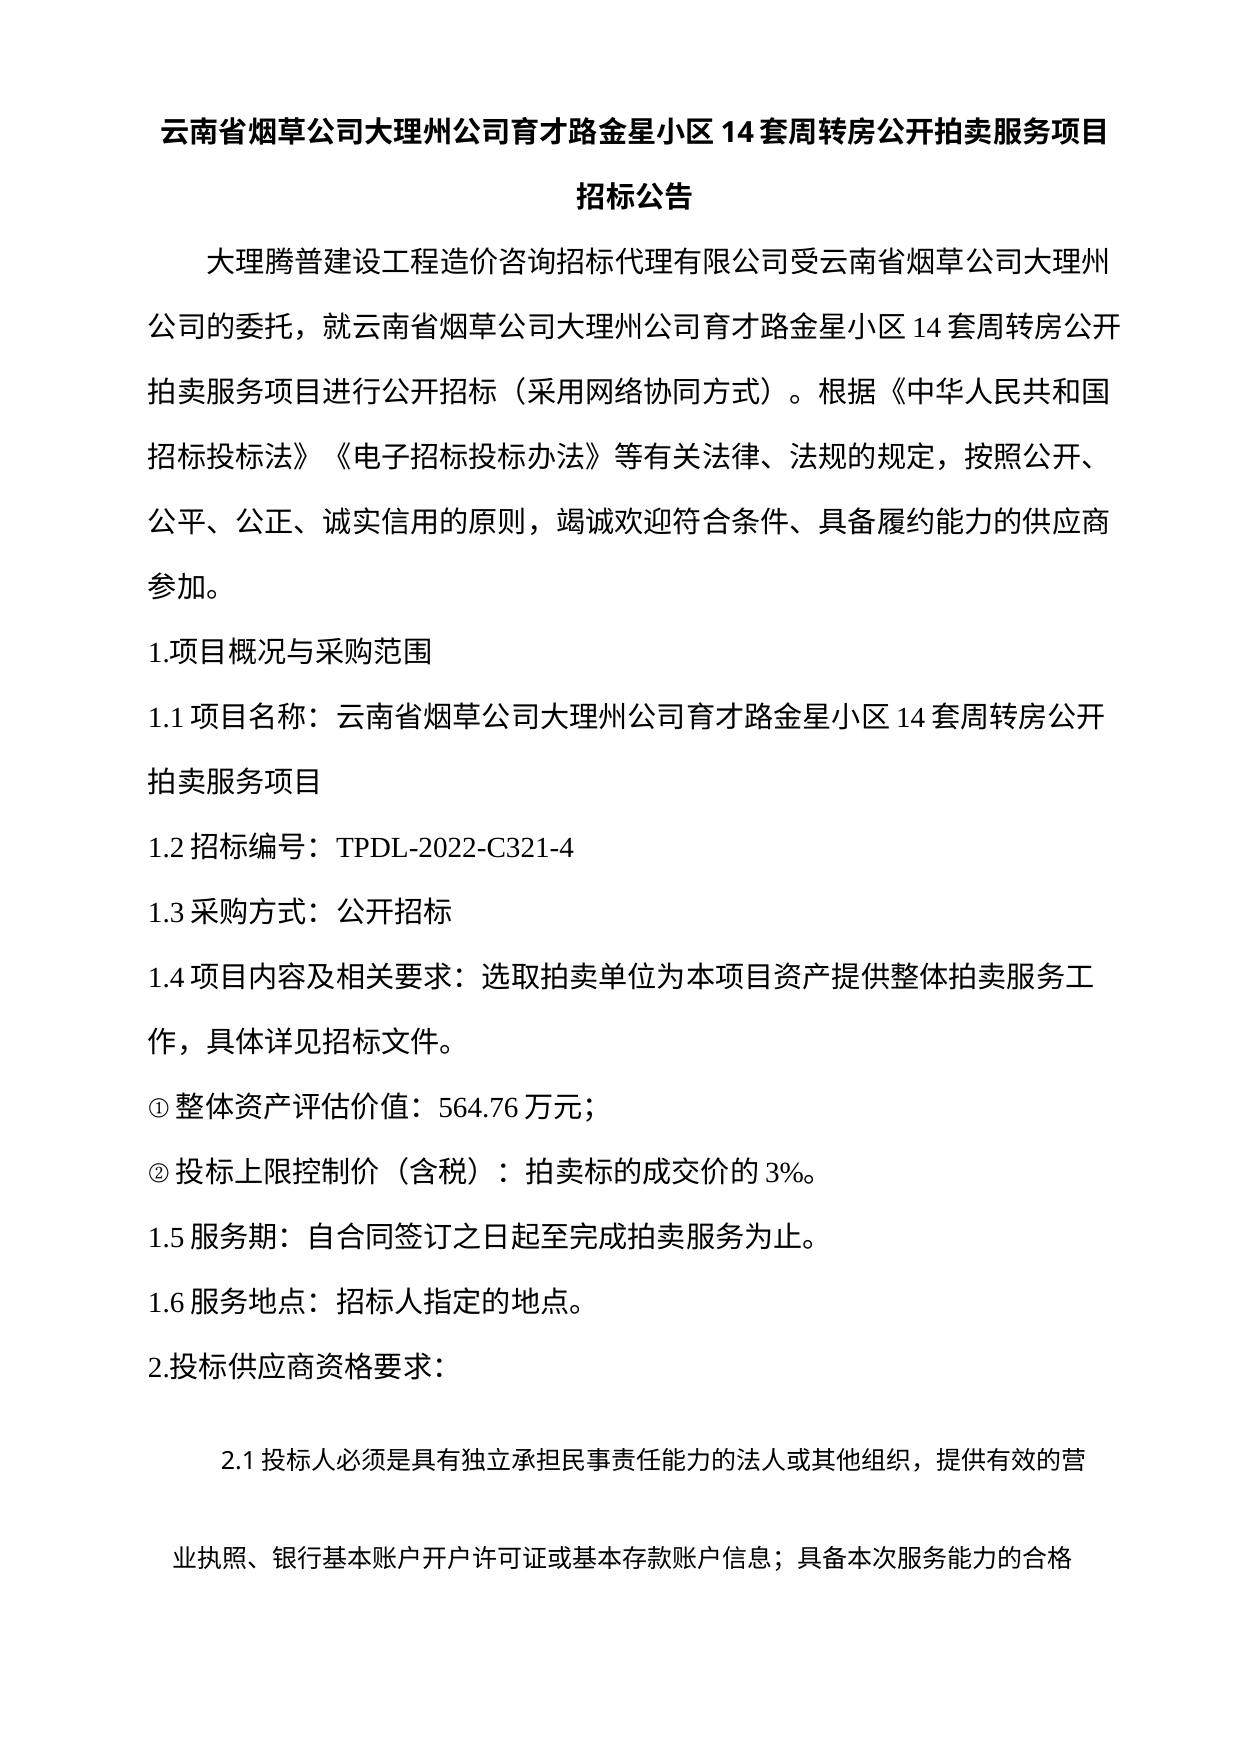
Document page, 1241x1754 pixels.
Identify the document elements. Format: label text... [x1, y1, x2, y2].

text 1.5服务期：自合同签订之日起至完成拍卖服务为止。 [148, 1202, 1122, 1267]
text 2.投标供应商资格要求： [148, 1332, 1122, 1397]
text 1.3采购方式：公开招标 [148, 877, 1122, 942]
text 1.1项目名称：云南省烟草公司大理州公司育才路金星小区14套周转房公开拍卖服务项目 [148, 682, 1122, 812]
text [173, 1426, 1097, 1589]
text ①整体资产评估价值：564.76万元； [148, 1072, 1122, 1137]
text 1.6服务地点：招标人指定的地点。 [148, 1267, 1122, 1332]
text 1.2招标编号：TPDL-2022-C321-4 [148, 812, 1122, 877]
text 大理腾普建设工程造价咨询招标代理有限公司受云南省烟草公司大理州公司的委托，就云南省烟草公司大理州公司育才路金星小区14套周转房公开拍卖服务项目进行公开招标（采用网络协同方式）。根据《中华人民共和国招标投标法》《电子招标投标办法》等有关法律、法规的规定，按照公开、公平、公正、诚实信用的原则，竭诚欢迎符合条件、具备履约能力的供应商参加。 [148, 227, 1122, 617]
text ②投标上限控制价（含税）：拍卖标的成交价的3%。 [148, 1137, 1122, 1202]
text 1.4项目内容及相关要求：选取拍卖单位为本项目资产提供整体拍卖服务工作，具体详见招标文件。 [148, 942, 1122, 1072]
text 云南省烟草公司大理州公司育才路金星小区14套周转房公开拍卖服务项目 [148, 97, 1122, 162]
text 1.项目概况与采购范围 [148, 617, 1122, 682]
text 招标公告 [148, 162, 1122, 227]
